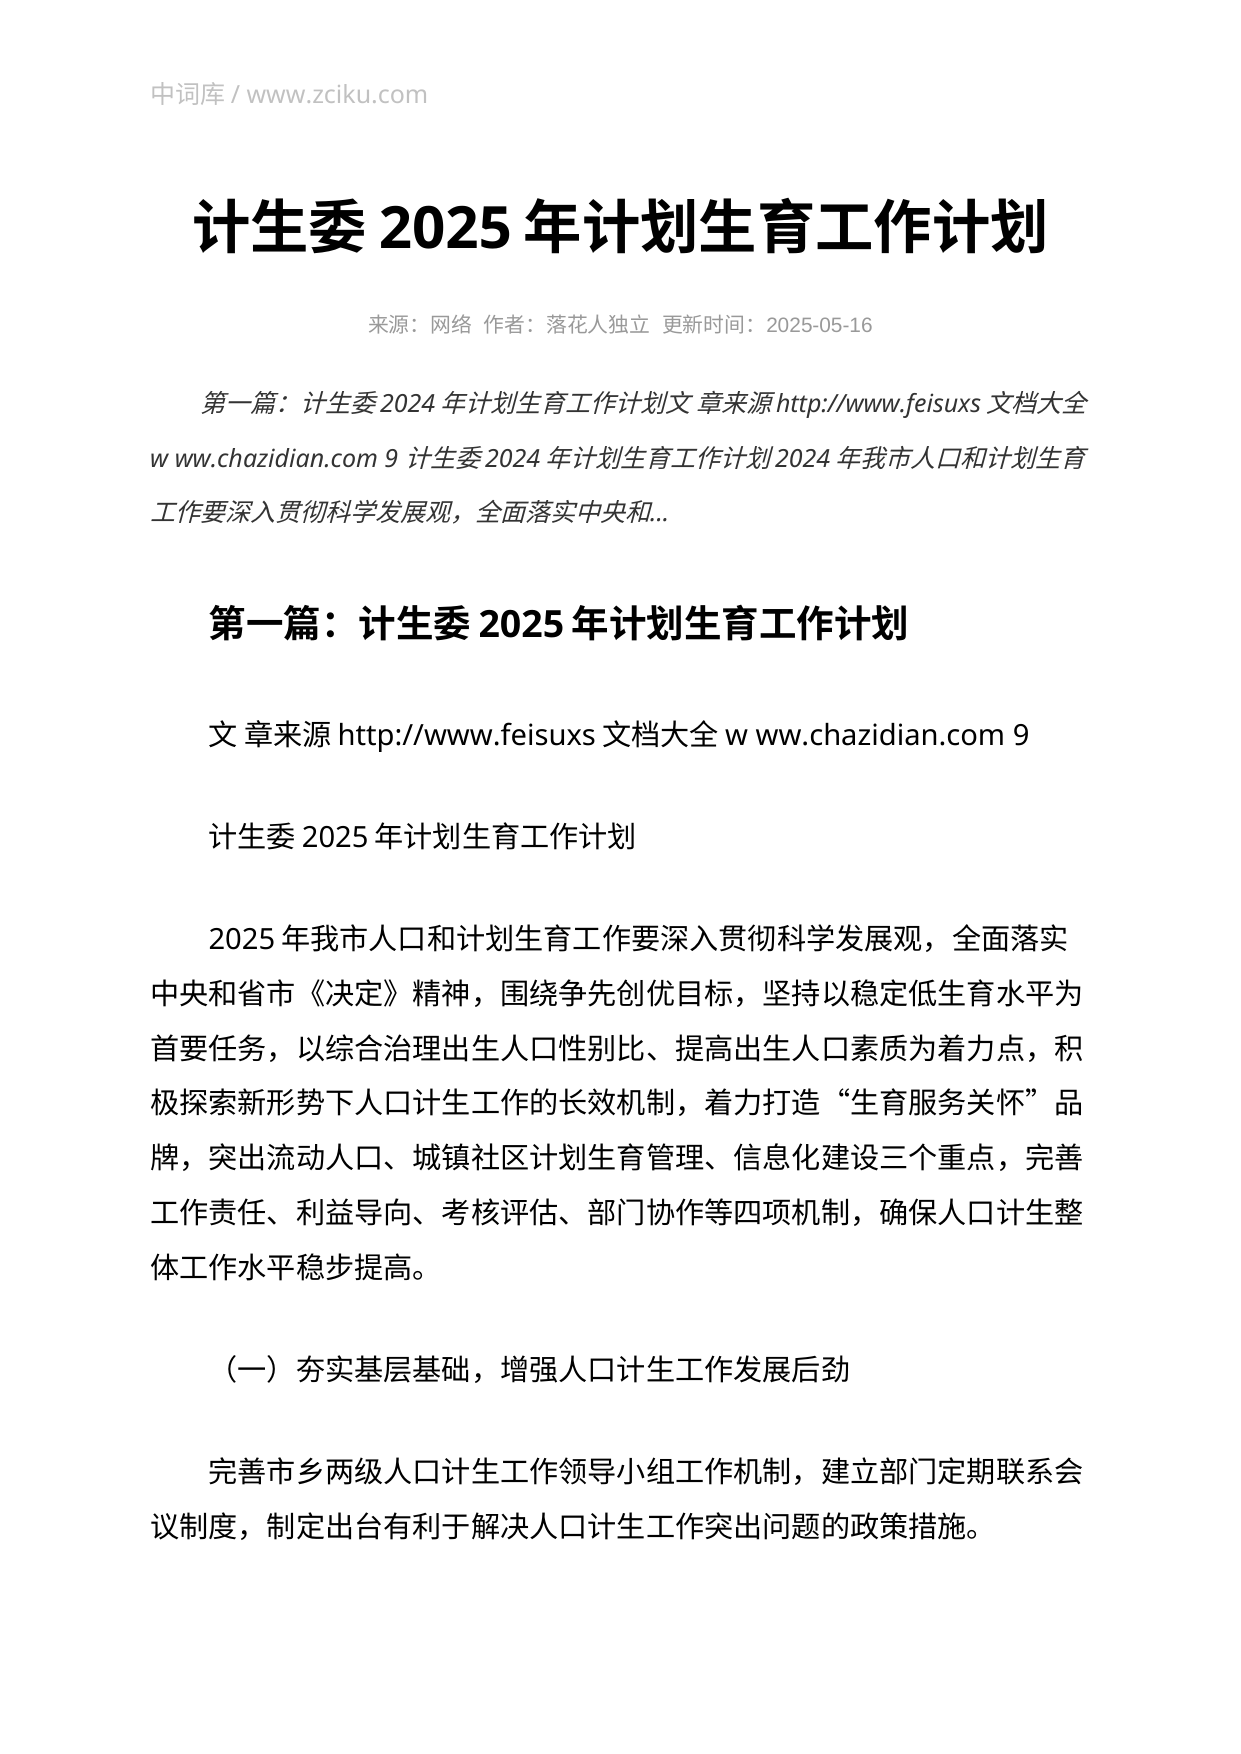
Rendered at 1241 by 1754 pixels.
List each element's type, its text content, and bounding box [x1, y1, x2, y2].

text 第一篇：计生委2024年计划生育工作计划文 章来源http://www.feisuxs文档大全 w ww.chazidian.com 9 计生委2024年计划生育工作计划2024年我市人口和计划生育工作要深入贯彻科学发展观，全面落实中央和... [150, 384, 1090, 529]
text （一）夯实基层基础，增强人口计生工作发展后劲 [150, 1347, 1090, 1389]
text 来源：网络 作者：落花人独立 更新时间：2025-05-16 [150, 313, 1090, 337]
subtitle 计生委2025年计划生育工作计划 [150, 181, 1090, 266]
text 文 章来源http://www.feisuxs文档大全 w ww.chazidian.com 9 [150, 711, 1090, 754]
text 2025年我市人口和计划生育工作要深入贯彻科学发展观，全面落实中央和省市《决定》精神，围绕争先创优目标，坚持以稳定低生育水平为首要任务，以综合治理出生人口性别比、提高出生人口素质为着力点，积极探索新形势下人口计生工作的长效机制，着力打造“生育服务关怀”品牌，突出流动人口、城镇社区计划生育管理、信息化建设三个重点，完善工作责任、利益导向、考核评估、部门协作等四项机制，确保人口计生整体工作水平稳步提高。 [150, 915, 1090, 1287]
text 第一篇：计生委2025年计划生育工作计划 [150, 594, 1090, 648]
text 完善市乡两级人口计生工作领导小组工作机制，建立部门定期联系会议制度，制定出台有利于解决人口计生工作突出问题的政策措施。 [150, 1448, 1090, 1546]
text 计生委2025年计划生育工作计划 [150, 813, 1090, 856]
